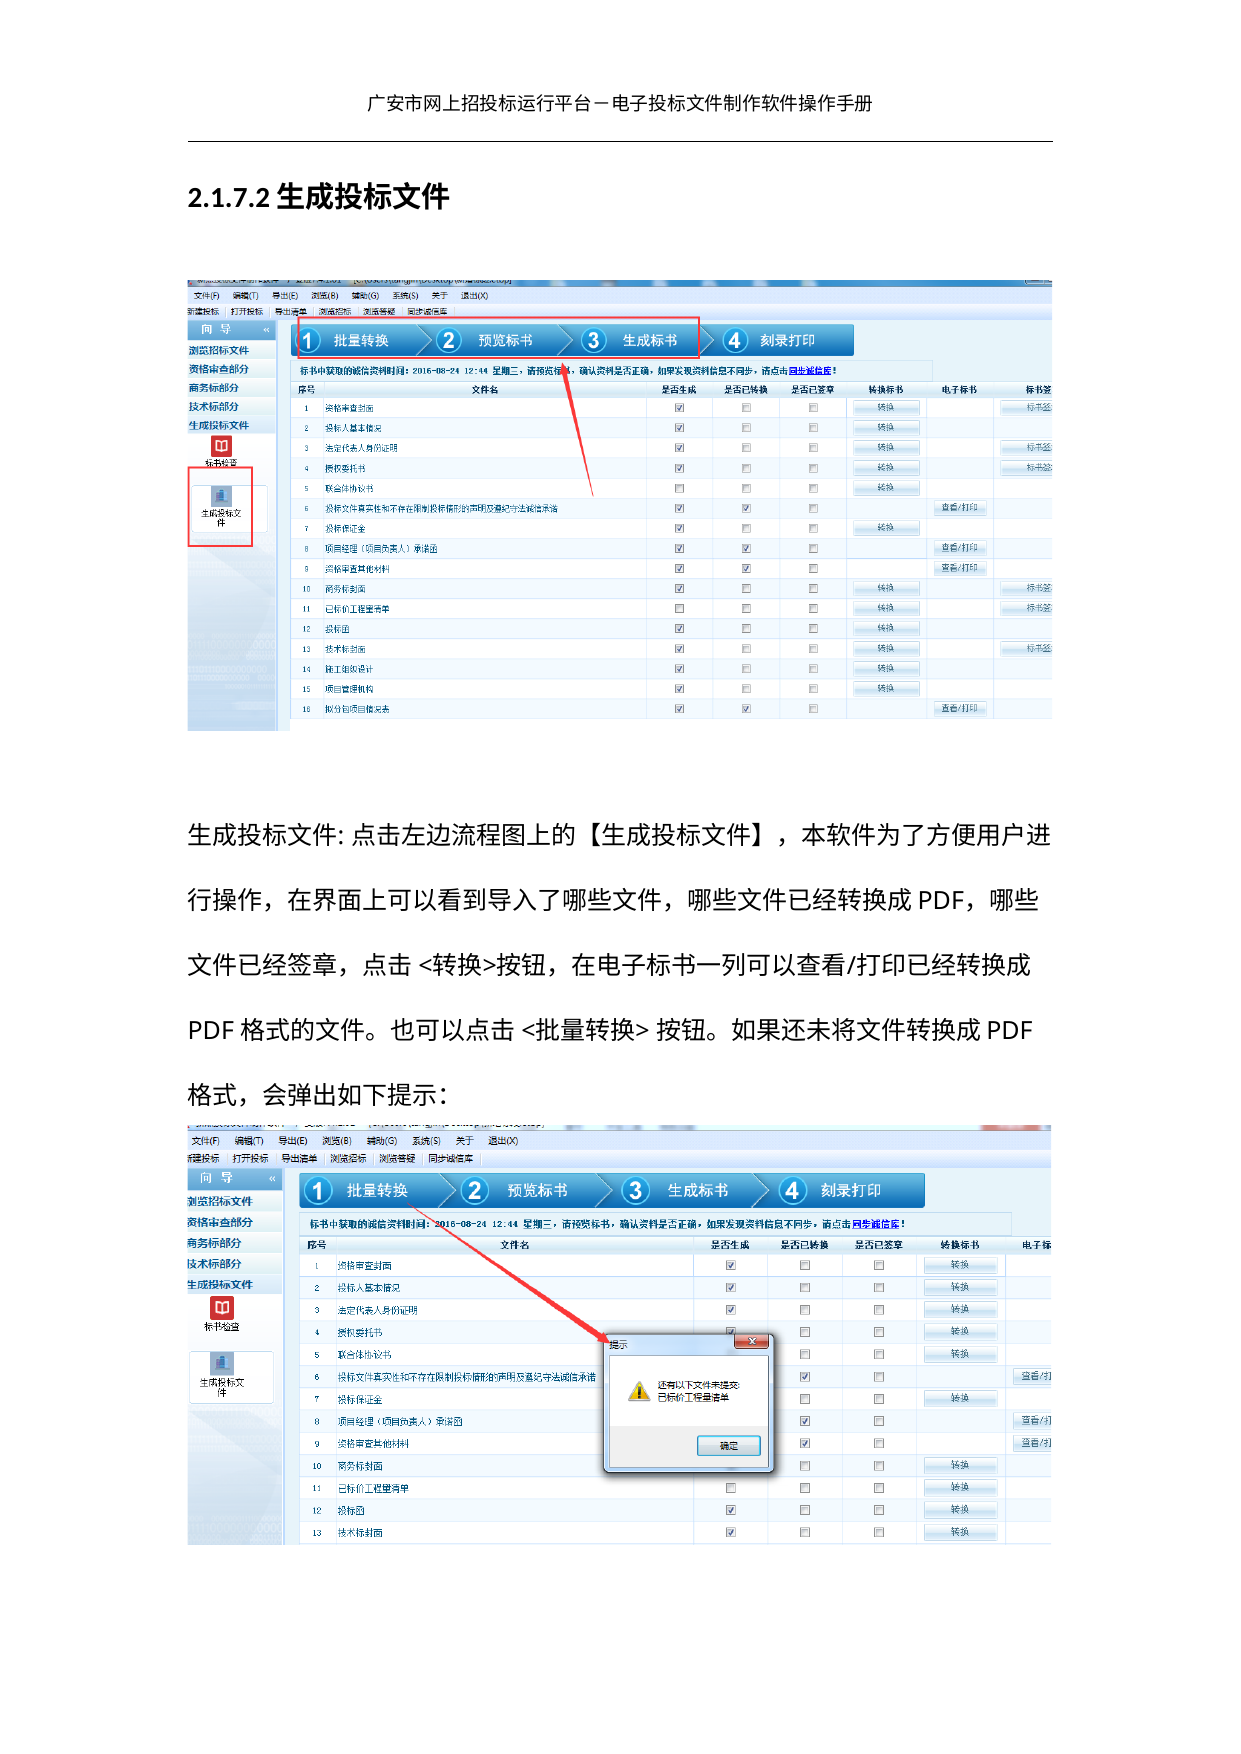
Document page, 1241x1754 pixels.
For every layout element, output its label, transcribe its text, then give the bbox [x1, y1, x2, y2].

picture [187, 1125, 1052, 1545]
subtitle 2.1.7.2生成投标文件 [187, 162, 1053, 227]
picture [187, 280, 1053, 731]
text 生成投标文件: 点击左边流程图上的【生成投标文件】，本软件为了方便用户进行操作，在界面上可以看到导入了哪些文件，哪些文件已经转换成PDF，哪些文件已经签章，点击 <转换>按钮，在电子标书一列可以查看/打印已经转换成PDF 格式的文件。也可以点击 <批量转换> 按钮。如果还未将文件转换成PDF 格式，会弹出如下提示： [187, 801, 1053, 1126]
